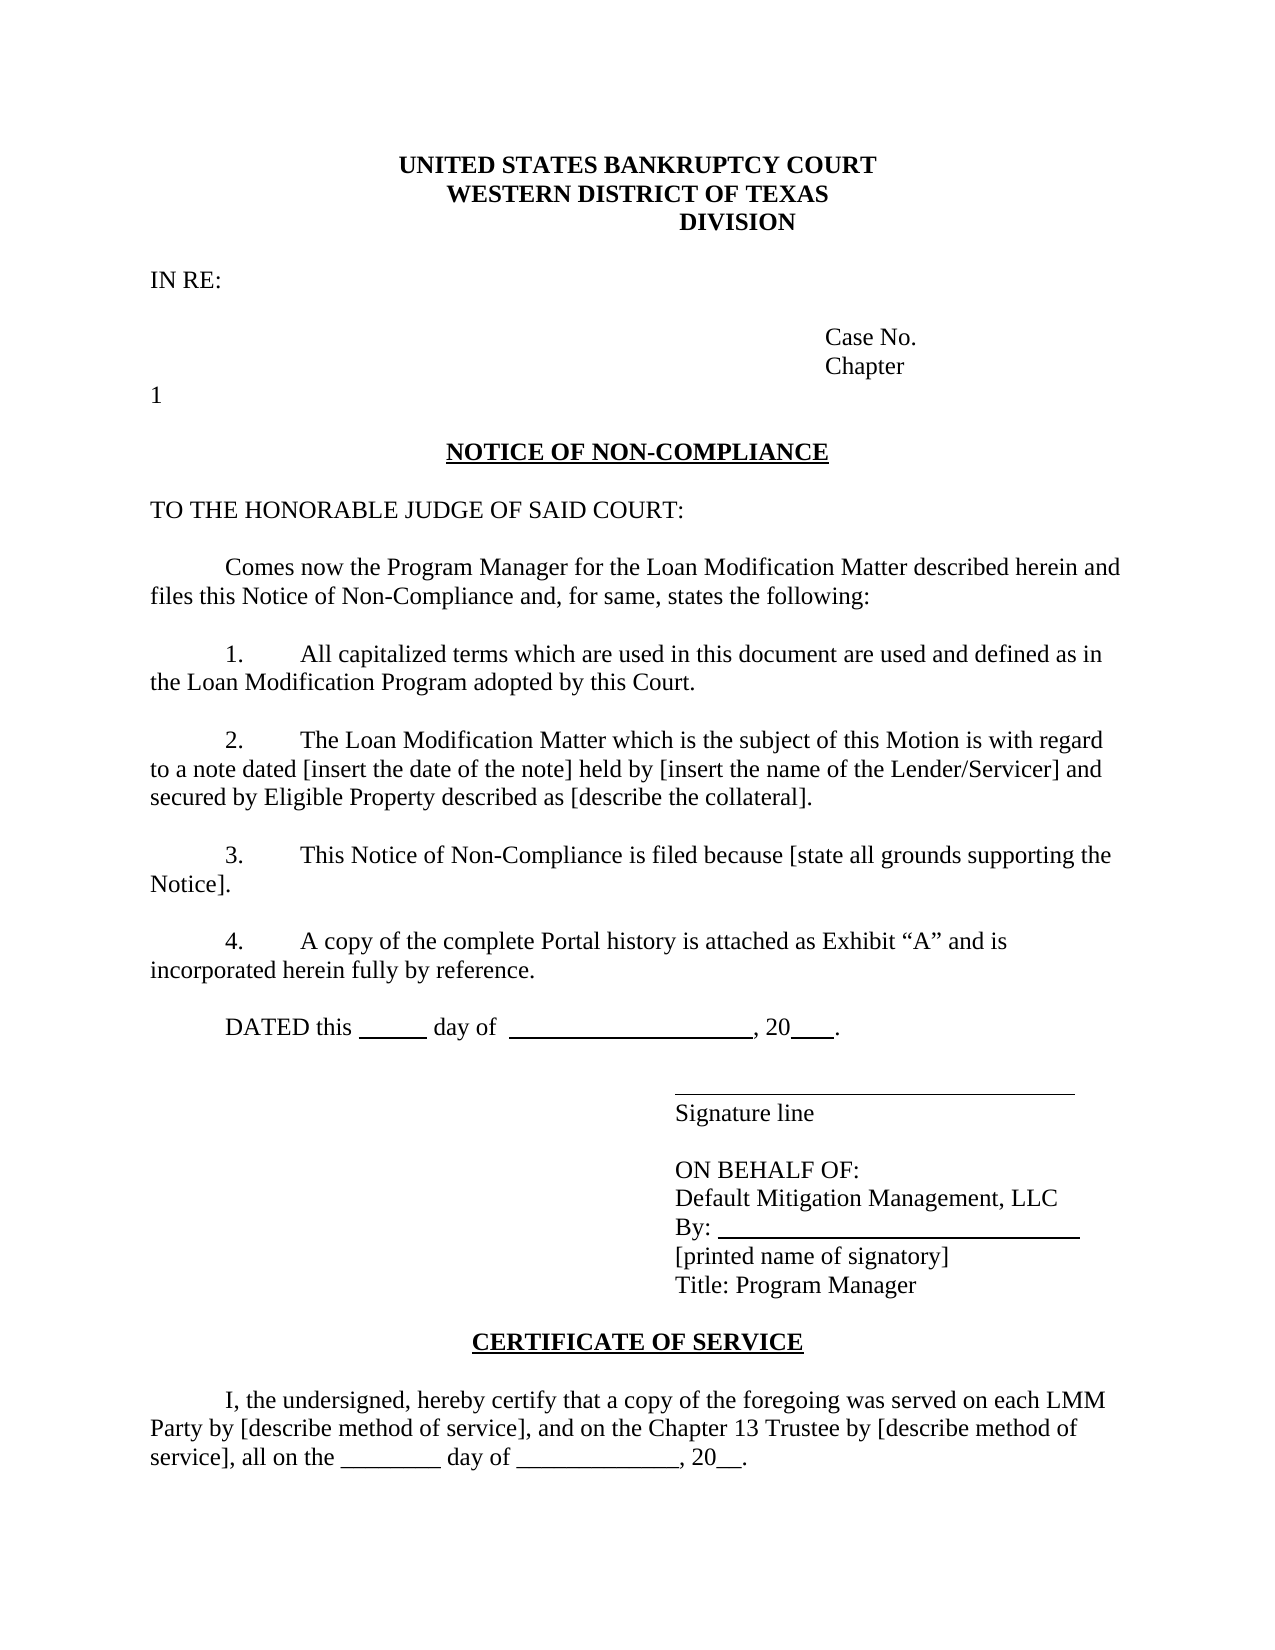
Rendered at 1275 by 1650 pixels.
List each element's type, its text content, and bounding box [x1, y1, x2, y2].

text DIVISION [150, 207, 1125, 236]
text TO THE HONORABLE JUDGE OF SAID COURT: [150, 495, 1125, 524]
list I, the undersigned, hereby certify that a copy of the foregoing was served on each LMM Party by [describe method of service], and on the Chapter 13 Trustee by [describe method of service], all on the ________ day of _____________, 20__. [150, 1385, 1125, 1500]
text 3. This Notice of Non-Compliance is filed because [state all grounds supporting the Notice]. [150, 840, 1125, 897]
list CERTIFICATE OF SERVICE [150, 1327, 1125, 1356]
text UNITED STATES BANKRUPTCY COURT [150, 150, 1125, 179]
text Chapter [150, 351, 1125, 380]
list [printed name of signatory] [150, 1241, 1125, 1270]
list Title: Program Manager [150, 1270, 1125, 1298]
list ON BEHALF OF: [150, 1155, 1125, 1183]
text 1. All capitalized terms which are used in this document are used and defined as in the Loan Modification Program adopted by this Court. [150, 639, 1125, 696]
text Case No. [150, 322, 1125, 351]
text Comes now the Program Manager for the Loan Modification Matter described herein and files this Notice of Non-Compliance and, for same, states the following: [150, 552, 1125, 610]
text WESTERN DISTRICT OF TEXAS [150, 179, 1125, 207]
text 4. A copy of the complete Portal history is attached as Exhibit “A” and is incorporated herein fully by reference. [150, 926, 1125, 984]
text 2. The Loan Modification Matter which is the subject of this Motion is with regard to a note dated [insert the date of the note] held by [insert the name of the Lender/Servicer] and secured by Eligible Property described as [describe the collateral]. [150, 725, 1125, 811]
text NOTICE OF NON-COMPLIANCE [150, 437, 1125, 466]
text IN RE: [150, 265, 1125, 294]
list Default Mitigation Management, LLC [150, 1183, 1125, 1212]
list Signature line [150, 1098, 1125, 1127]
list By: [150, 1212, 1125, 1241]
list DATED this day of , 20 . [150, 1012, 1125, 1041]
